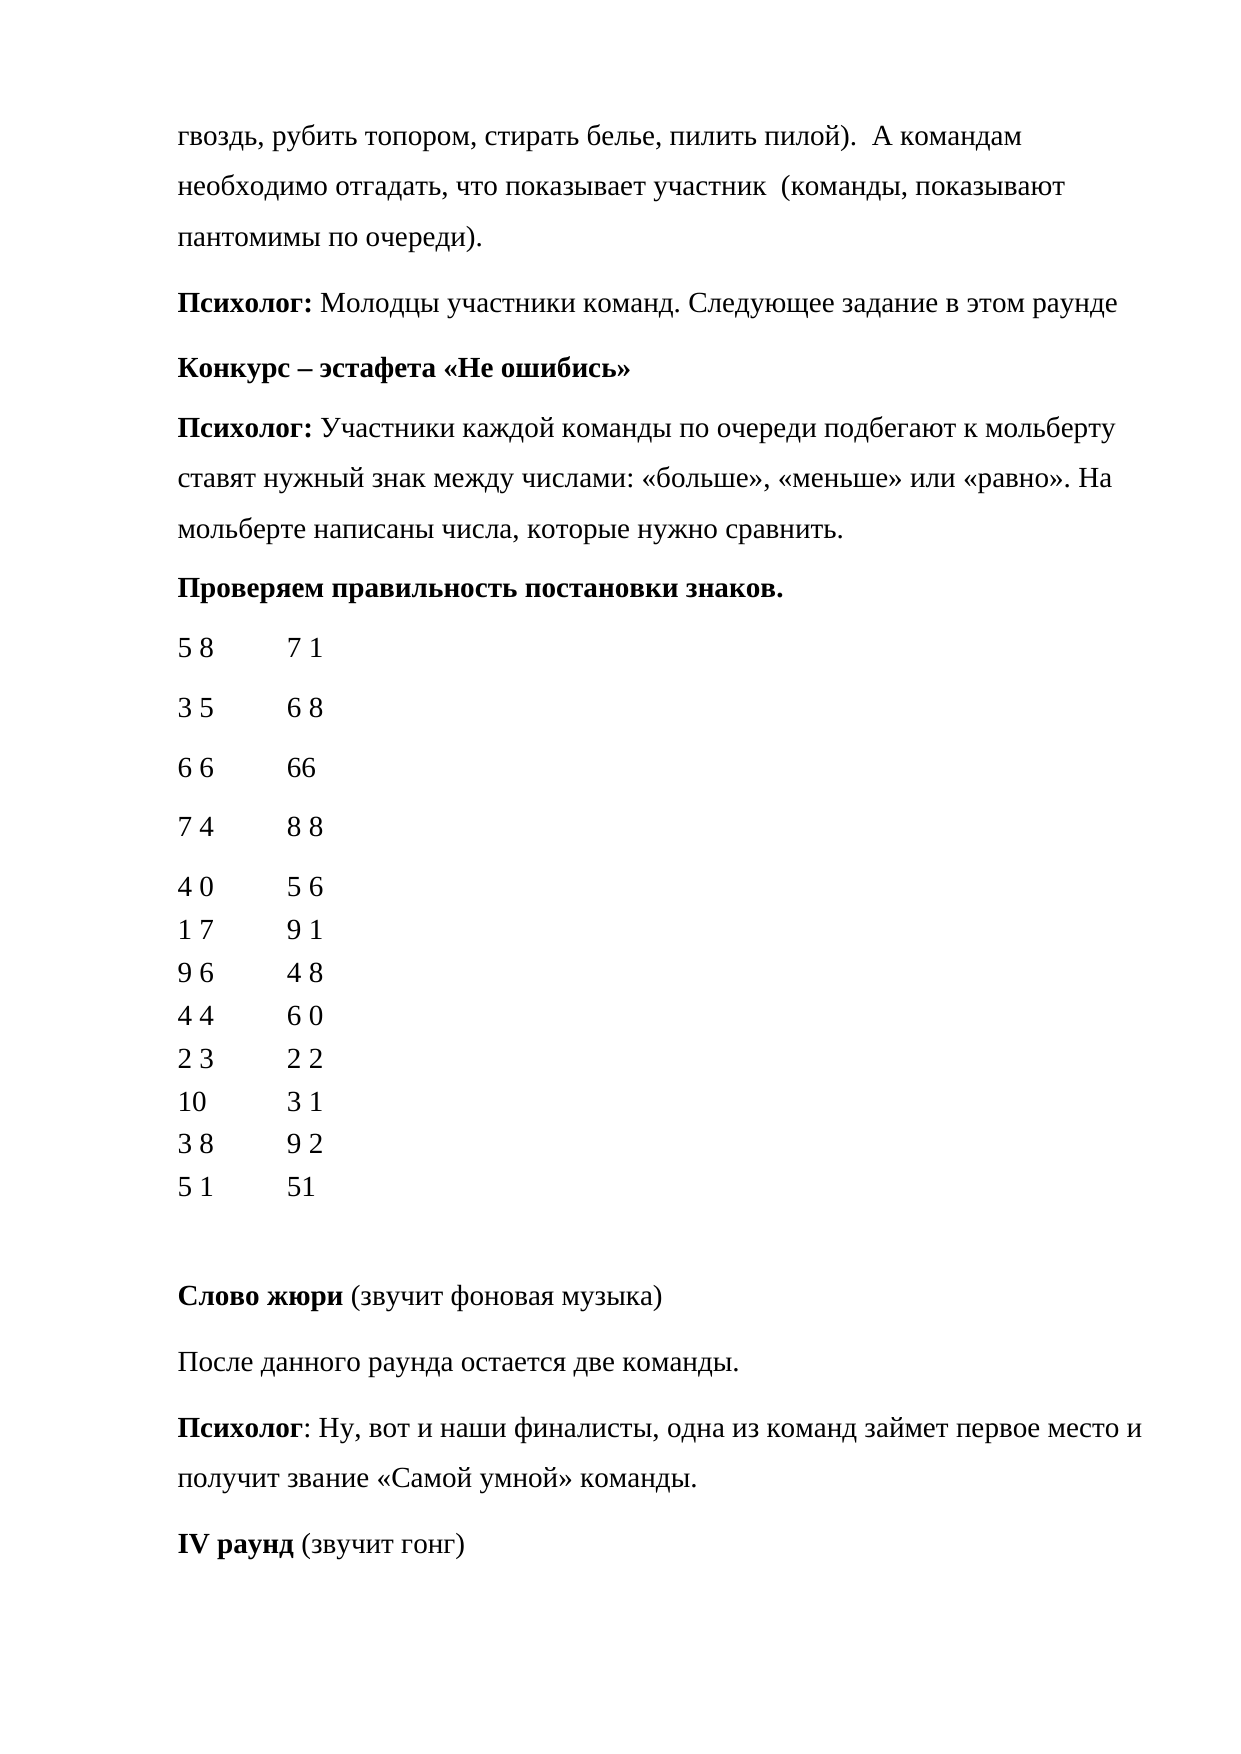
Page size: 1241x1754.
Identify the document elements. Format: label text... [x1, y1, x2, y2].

text 4 4 6 0 [177, 998, 1152, 1031]
text 10 3 1 [177, 1084, 1152, 1117]
text 5 8 7 1 [177, 630, 1152, 664]
text 3 8 9 2 [177, 1127, 1152, 1160]
text После данного раунда остается две команды. [177, 1344, 1152, 1378]
text Психолог: Участники каждой команды по очереди подбегают к мольберту ставят нужный знак между числами: «больше», «меньше» или «равно». На мольберте написаны числа, которые нужно сравнить. [177, 410, 1152, 544]
text Слово жюри (звучит фоновая музыка) [177, 1278, 1152, 1312]
text Проверяем правильность постановки знаков. [177, 571, 1152, 604]
text 5 1 51 [177, 1169, 1152, 1203]
text 4 0 5 6 [177, 869, 1152, 903]
text Психолог: Ну, вот и наши финалисты, одна из команд займет первое место и получит звание «Самой умной» команды. [177, 1410, 1152, 1494]
text 1 7 9 1 [177, 912, 1152, 946]
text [177, 118, 1152, 252]
text 9 6 4 8 [177, 955, 1152, 988]
text 2 3 2 2 [177, 1041, 1152, 1074]
text 3 5 6 8 [177, 690, 1152, 723]
text Конкурс – эстафета «Не ошибись» [177, 351, 1152, 384]
text 7 4 8 8 [177, 809, 1152, 843]
text Психолог: Молодцы участники команд. Следующее задание в этом раунде [177, 285, 1152, 318]
text 6 6 66 [177, 750, 1152, 783]
text IV раунд (звучит гонг) [177, 1526, 1152, 1560]
